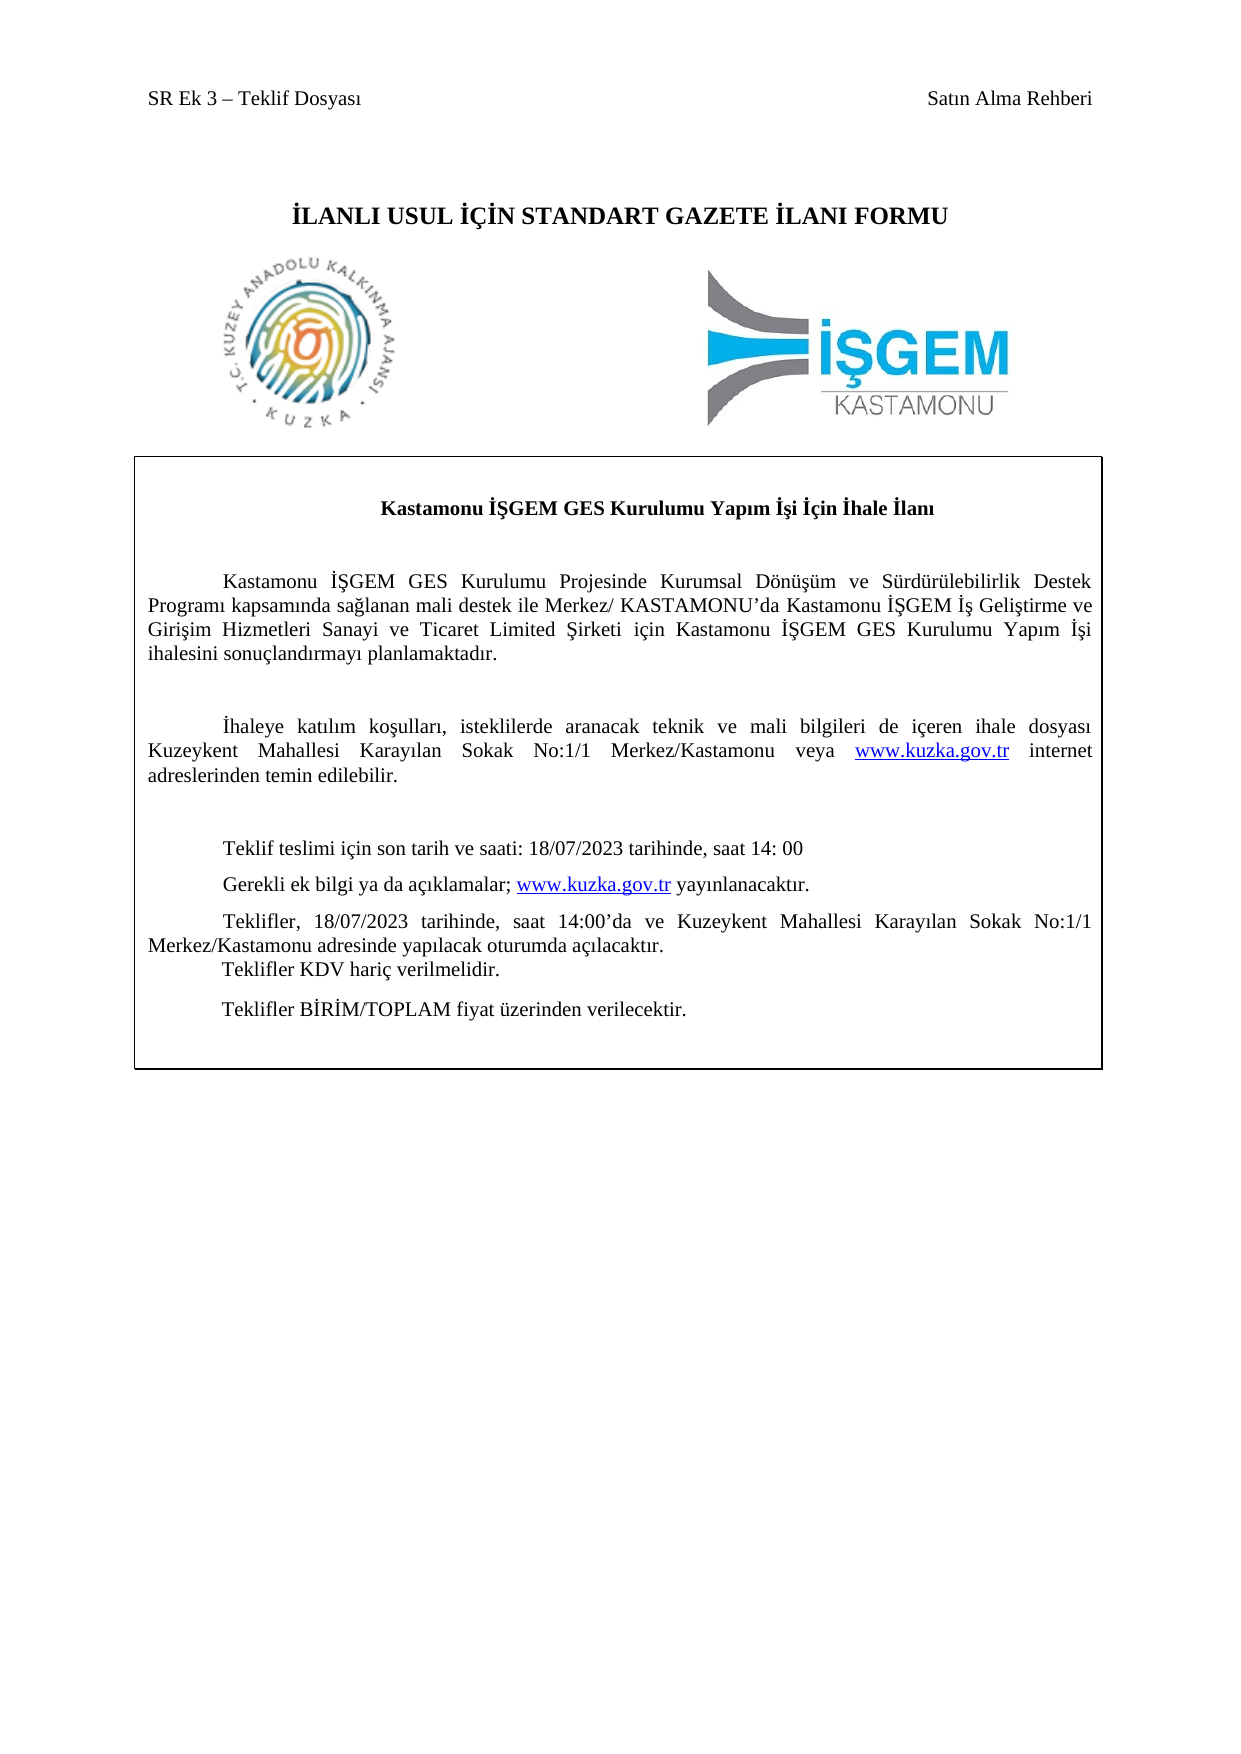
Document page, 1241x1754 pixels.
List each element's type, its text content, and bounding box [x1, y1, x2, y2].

text Teklifler BİRİM/TOPLAM fiyat üzerinden verilecektir. [135, 994, 1101, 1021]
table_header [148, 243, 619, 444]
picture [692, 255, 1019, 437]
text Gerekli ek bilgi ya da açıklamalar; www.kuzka.gov.tr yayınlanacaktır. [135, 869, 1101, 896]
text Teklifler KDV hariç verilmelidir. [148, 957, 1093, 981]
table_header [620, 243, 1092, 444]
text Kastamonu İŞGEM GES Kurulumu Yapım İşi İçin İhale İlanı [135, 493, 1101, 520]
text Teklifler, 18/07/2023 tarihinde, saat 14:00’da ve Kuzeykent Mahallesi Karayılan Sokak No:1/1 Merkez/Kastamonu adresinde yapılacak oturumda açılacaktır. [135, 906, 1101, 957]
text İLANLI USUL İÇİN STANDART GAZETE İLANI FORMU [148, 201, 1093, 230]
text İhaleye katılım koşulları, isteklilerde aranacak teknik ve mali bilgileri de içeren ihale dosyası Kuzeykent Mahallesi Karayılan Sokak No:1/1 Merkez/Kastamonu veya www.kuzka.gov.tr internet adreslerinden temin edilebilir. [135, 711, 1101, 787]
text Kastamonu İŞGEM GES Kurulumu Projesinde Kurumsal Dönüşüm ve Sürdürülebilirlik Destek Programı kapsamında sağlanan mali destek ile Merkez/ KASTAMONU’da Kastamonu İŞGEM İş Geliştirme ve Girişim Hizmetleri Sanayi ve Ticaret Limited Şirketi için Kastamonu İŞGEM GES Kurulumu Yapım İşi ihalesini sonuçlandırmayı planlamaktadır. [135, 566, 1101, 665]
text Teklif teslimi için son tarih ve saati: 18/07/2023 tarihinde, saat 14: 00 [135, 832, 1101, 860]
